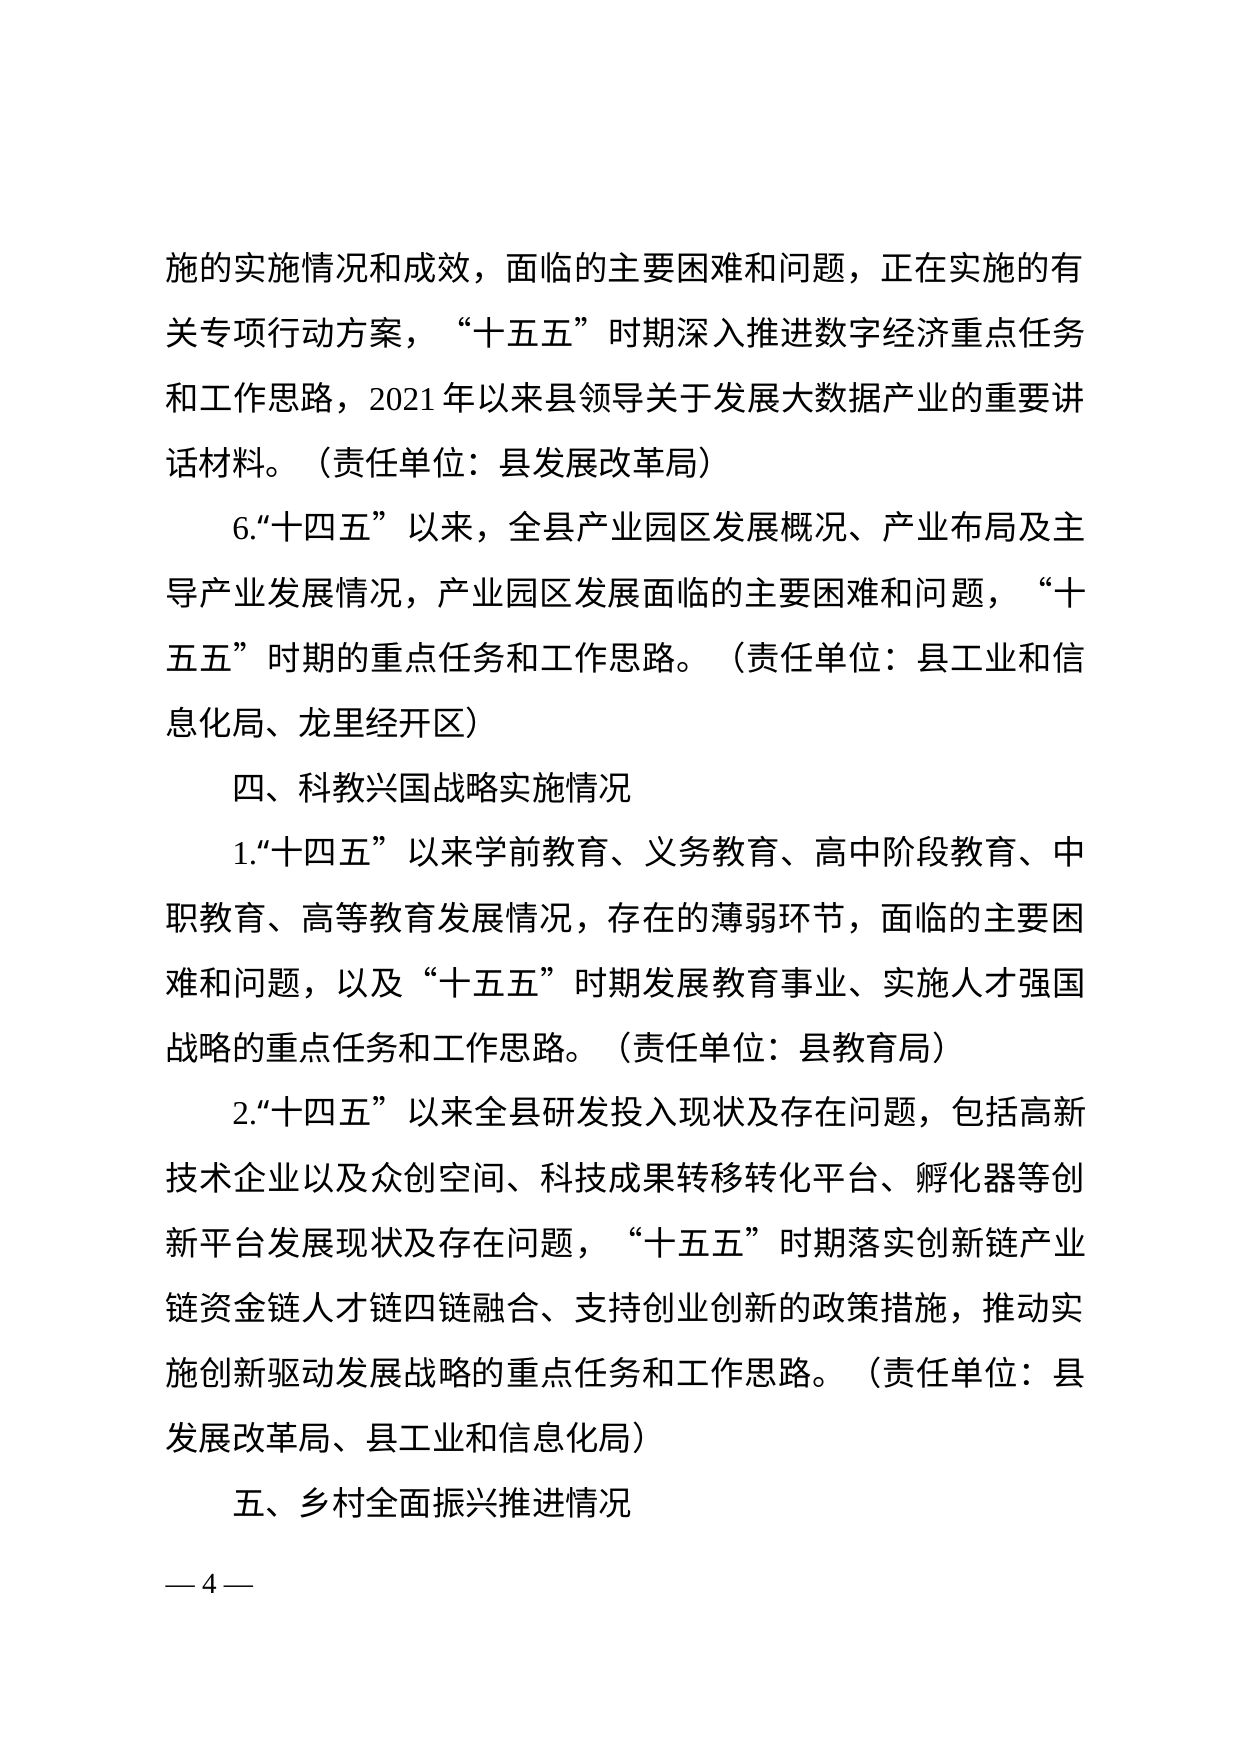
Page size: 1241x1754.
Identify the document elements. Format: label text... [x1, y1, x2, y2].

text 6.“十四五”以来，全县产业园区发展概况、产业布局及主导产业发展情况，产业园区发展面临的主要困难和问题，“十五五”时期的重点任务和工作思路。（责任单位：县工业和信息化局、龙里经开区） [165, 493, 1087, 753]
text 五、乡村全面振兴推进情况 [165, 1468, 1087, 1533]
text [165, 233, 1087, 493]
text 2.“十四五”以来全县研发投入现状及存在问题，包括高新技术企业以及众创空间、科技成果转移转化平台、孵化器等创新平台发展现状及存在问题，“十五五”时期落实创新链产业链资金链人才链四链融合、支持创业创新的政策措施，推动实施创新驱动发展战略的重点任务和工作思路。（责任单位：县发展改革局、县工业和信息化局） [165, 1078, 1087, 1468]
text 1.“十四五”以来学前教育、义务教育、高中阶段教育、中职教育、高等教育发展情况，存在的薄弱环节，面临的主要困难和问题，以及“十五五”时期发展教育事业、实施人才强国战略的重点任务和工作思路。（责任单位：县教育局） [165, 818, 1087, 1078]
text 四、科教兴国战略实施情况 [165, 753, 1087, 818]
